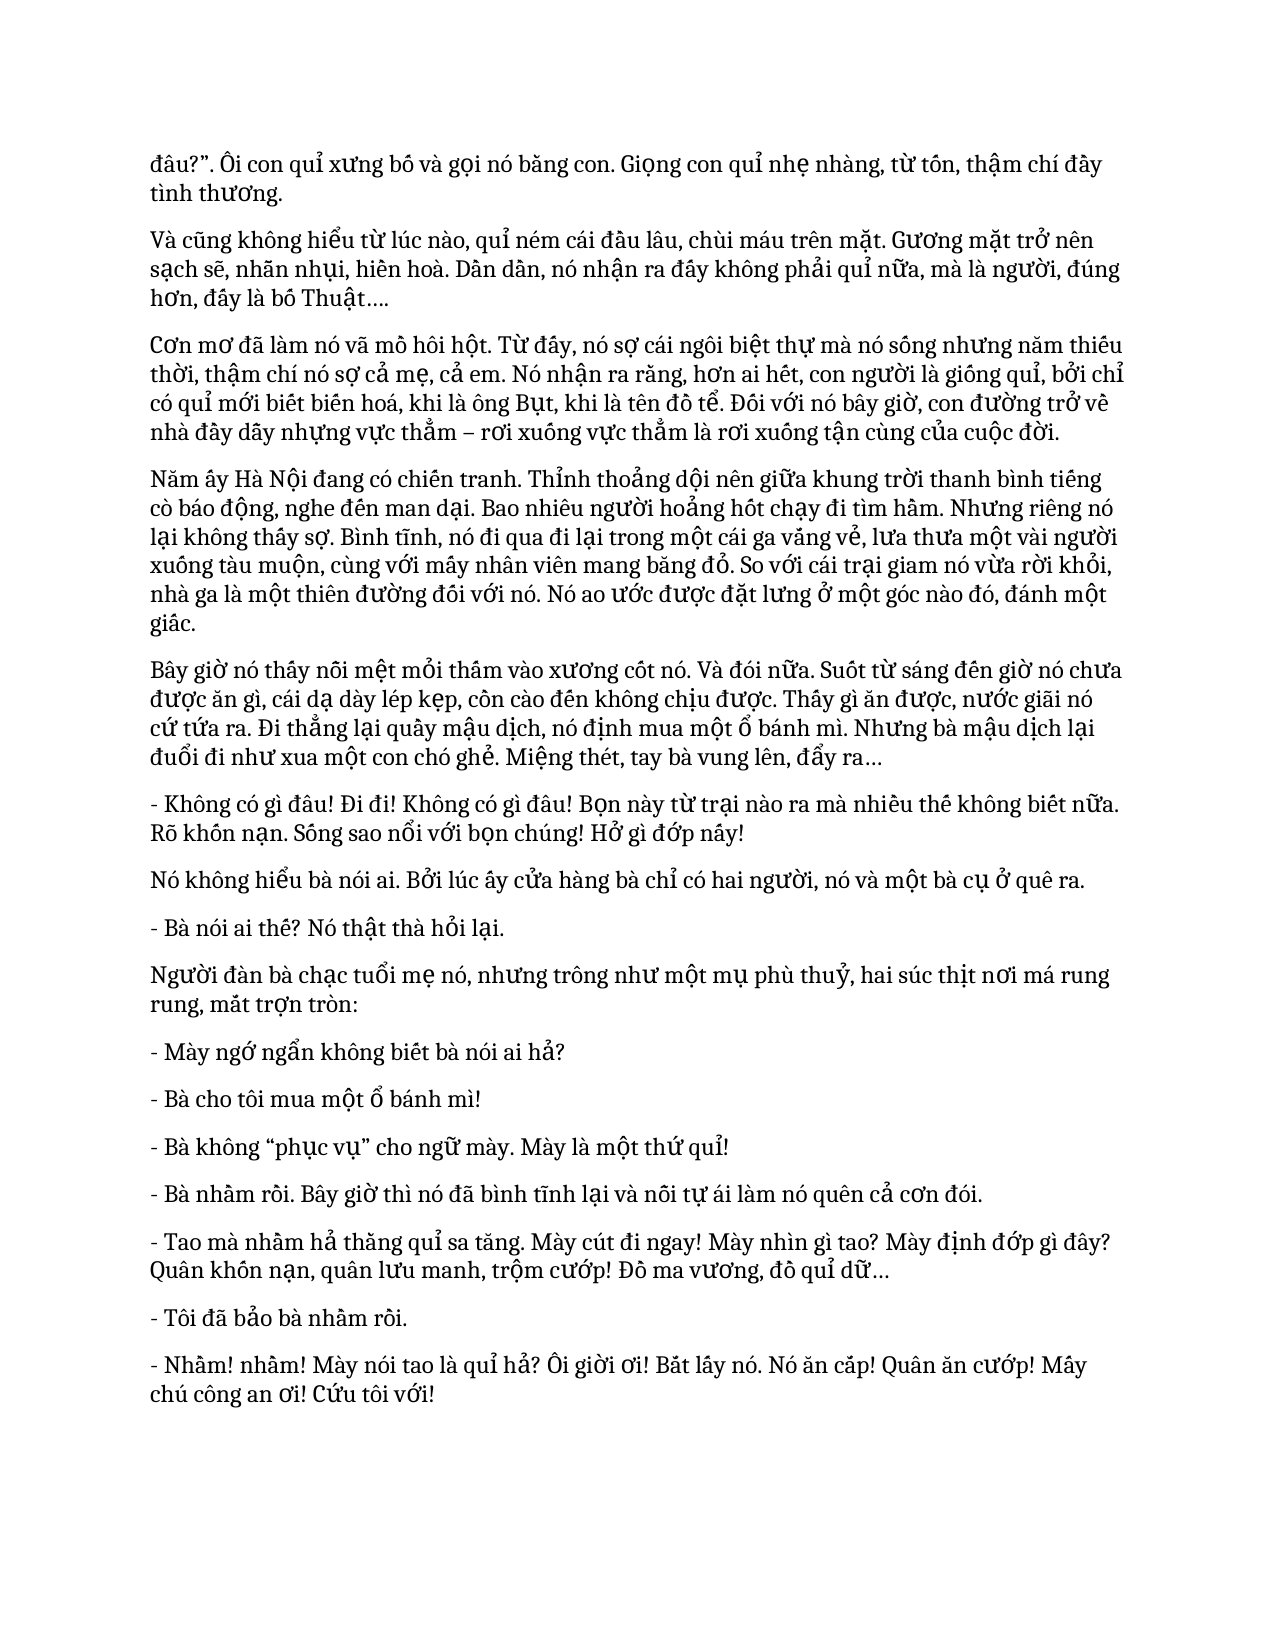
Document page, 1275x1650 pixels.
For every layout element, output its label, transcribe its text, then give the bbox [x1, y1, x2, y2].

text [150, 150, 1125, 207]
text - Tôi đã bảo bà nhầm rồi. [150, 1304, 1125, 1332]
text Nó không hiểu bà nói ai. Bởi lúc ấy cửa hàng bà chỉ có hai người, nó và một bà cụ ở quê ra. [150, 866, 1125, 895]
text Và cũng không hiểu từ lúc nào, quỉ ném cái đầu lâu, chùi máu trên mặt. Gương mặt trở nên sạch sẽ, nhẵn nhụi, hiền hoà. Dần dần, nó nhận ra đấy không phải quỉ nữa, mà là người, đúng hơn, đấy là bố Thuật…. [150, 226, 1125, 312]
text Cơn mơ đã làm nó vã mồ hôi hột. Từ đấy, nó sợ cái ngôi biệt thự mà nó sống nhưng năm thiếu thời, thậm chí nó sợ cả mẹ, cả em. Nó nhận ra rằng, hơn ai hết, con người là giống quỉ, bởi chỉ có quỉ mới biết biến hoá, khi là ông Bụt, khi là tên đồ tể. Đối với nó bây giờ, con đường trở về nhà đầy dẫy nhựng vực thẳm – rơi xuống vực thẳm là rơi xuống tận cùng của cuộc đời. [150, 331, 1125, 446]
text - Tao mà nhầm hả thằng quỉ sa tăng. Mày cút đi ngay! Mày nhìn gì tao? Mày định đớp gì đây? Quân khốn nạn, quân lưu manh, trộm cướp! Đồ ma vương, đồ quỉ dữ… [150, 1227, 1125, 1285]
text - Bà không “phục vụ” cho ngữ mày. Mày là một thứ quỉ! [150, 1132, 1125, 1161]
text - Bà cho tôi mua một ổ bánh mì! [150, 1085, 1125, 1114]
text - Mày ngớ ngẩn không biết bà nói ai hả? [150, 1037, 1125, 1066]
text - Bà nhầm rồi. Bây giờ thì nó đã bình tĩnh lại và nỗi tự ái làm nó quên cả cơn đói. [150, 1180, 1125, 1209]
text Năm ấy Hà Nội đang có chiến tranh. Thỉnh thoảng dội nên giữa khung trời thanh bình tiếng cò báo động, nghe đến man dại. Bao nhiêu người hoảng hốt chạy đi tìm hầm. Nhưng riêng nó lại không thấy sợ. Bình tĩnh, nó đi qua đi lại trong một cái ga vắng vẻ, lưa thưa một vài người xuống tàu muộn, cùng với mấy nhân viên mang băng đỏ. So với cái trại giam nó vừa rời khỏi, nhà ga là một thiên đường đối với nó. Nó ao ước được đặt lưng ở một góc nào đó, đánh một giấc. [150, 465, 1125, 637]
text Người đàn bà chạc tuổi mẹ nó, nhưng trông như một mụ phù thuỷ, hai súc thịt nơi má rung rung, mắt trợn tròn: [150, 961, 1125, 1019]
text - Không có gì đâu! Đi đi! Không có gì đâu! Bọn này từ trại nào ra mà nhiều thế không biết nữa. Rõ khốn nạn. Sống sao nổi với bọn chúng! Hở gì đớp nấy! [150, 790, 1125, 847]
text Bây giờ nó thấy nỗi mệt mỏi thấm vào xương cốt nó. Và đói nữa. Suốt từ sáng đến giờ nó chưa được ăn gì, cái dạ dày lép kẹp, cồn cào đến không chịu được. Thấy gì ăn được, nước giãi nó cứ tứa ra. Đi thẳng lại quầy mậu dịch, nó định mua một ổ bánh mì. Nhưng bà mậu dịch lại đuổi đi như xua một con chó ghẻ. Miệng thét, tay bà vung lên, đẩy ra… [150, 656, 1125, 771]
text - Bà nói ai thế? Nó thật thà hỏi lại. [150, 914, 1125, 942]
text - Nhầm! nhầm! Mày nói tao là quỉ hả? Ôi giời ơi! Bắt lấy nó. Nó ăn cắp! Quân ăn cướp! Mấy chú công an ơi! Cứu tôi với! [150, 1351, 1125, 1409]
